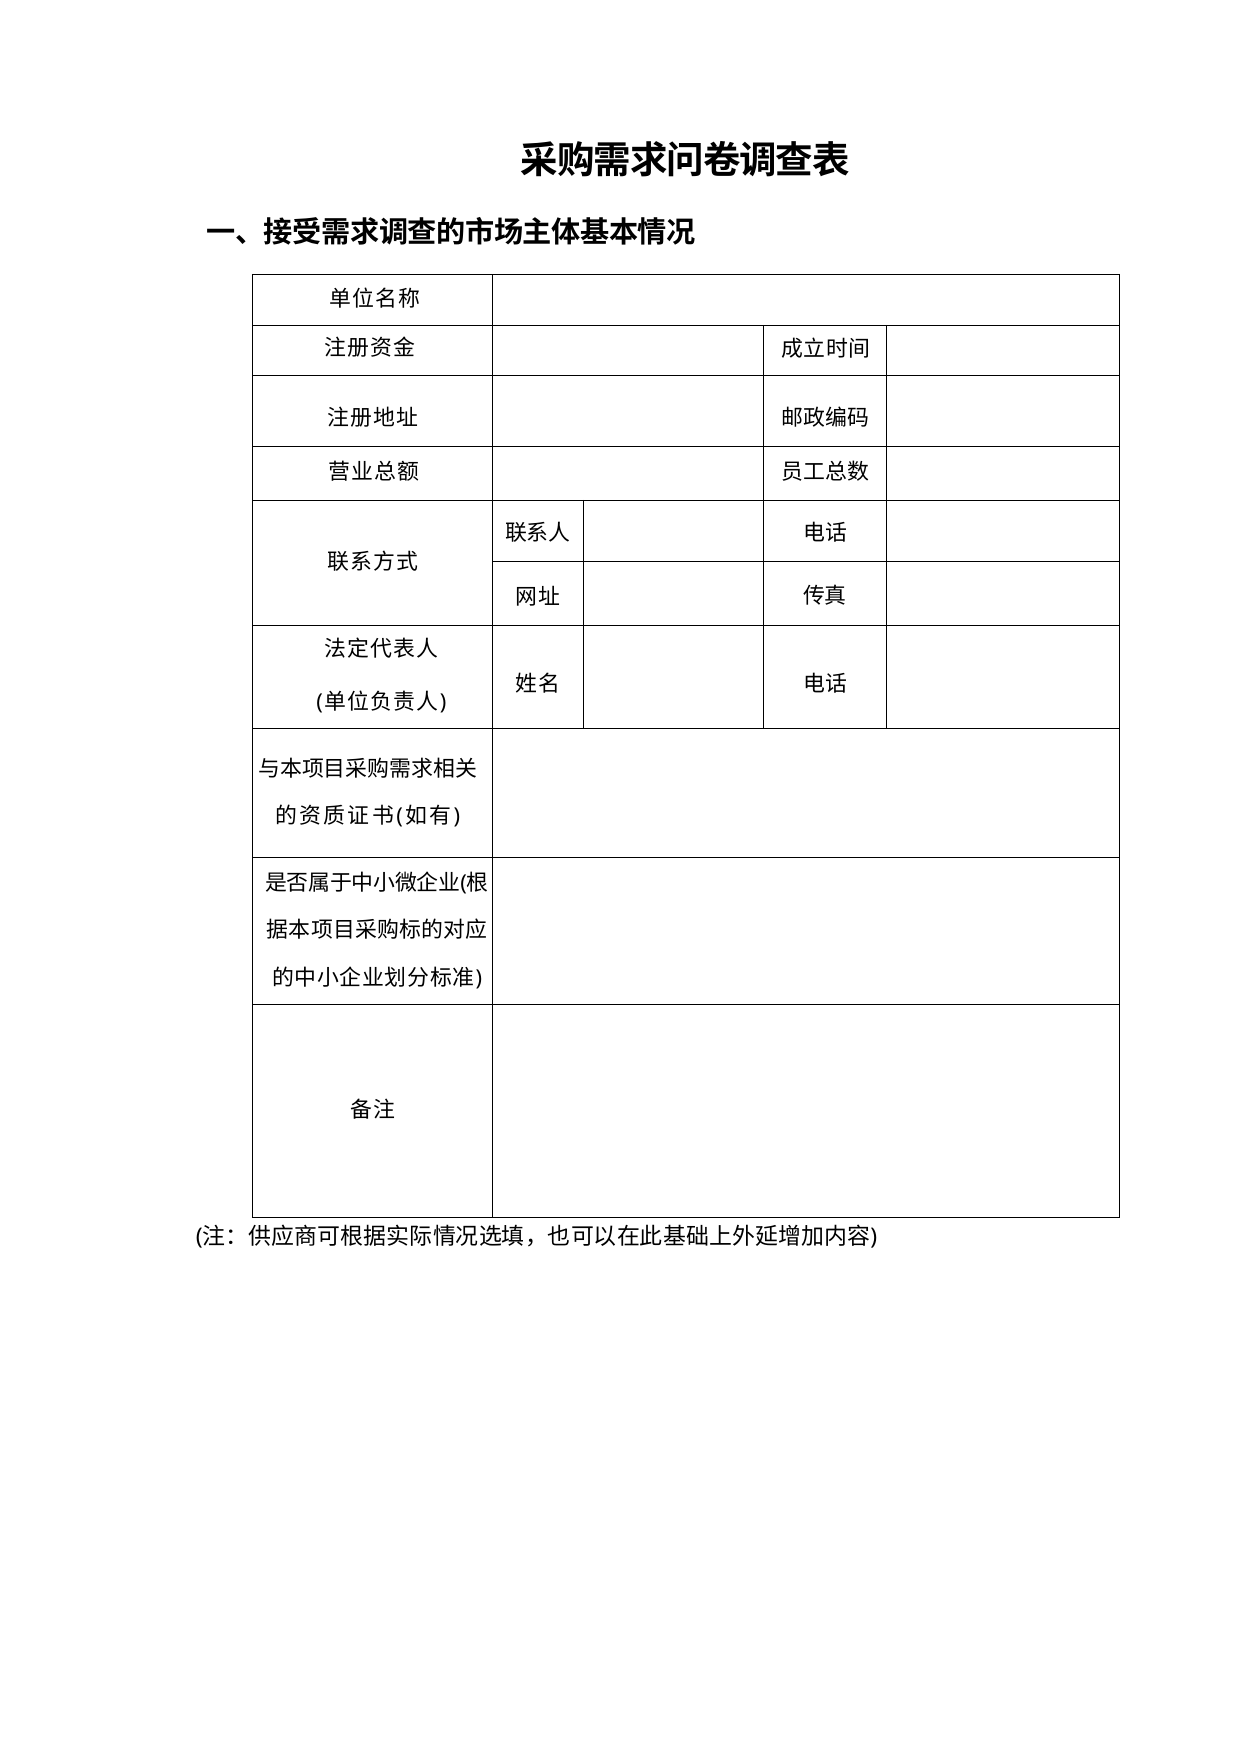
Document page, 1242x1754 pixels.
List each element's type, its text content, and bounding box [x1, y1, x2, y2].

table_cell 法定代表人 (单位负责人) [253, 626, 492, 728]
table_cell 备注 [253, 1005, 492, 1217]
table_cell [887, 562, 1119, 624]
table_cell 成立时间 [764, 326, 886, 375]
table_cell 传真 [764, 562, 886, 624]
table_cell 邮政编码 [764, 376, 886, 446]
table_cell [584, 626, 763, 728]
table_header 单位名称 [253, 275, 492, 325]
table_cell 与本项目采购需求相关 的资质证书(如有) [253, 729, 492, 857]
table_cell 姓名 [493, 626, 583, 728]
table_cell [493, 858, 1119, 1004]
text 一、接受需求调查的市场主体基本情况 [149, 208, 1222, 250]
table_cell 电话 [764, 501, 886, 561]
table_cell [887, 626, 1119, 728]
table_cell 联系方式 [253, 501, 492, 624]
table_cell 营业总额 [253, 447, 492, 500]
table_cell 员工总数 [764, 447, 886, 500]
table_cell 注册资金 [253, 326, 492, 375]
table_cell [493, 447, 763, 500]
table_cell [887, 376, 1119, 446]
table_cell [493, 376, 763, 446]
table_cell [887, 501, 1119, 561]
table_cell [887, 447, 1119, 500]
table_cell [493, 729, 1119, 857]
table_header [493, 275, 1119, 325]
text (注：供应商可根据实际情况选填，也可以在此基础上外延增加内容) [149, 1218, 1222, 1251]
table_cell 是否属于中小微企业(根 据本项目采购标的对应的中小企业划分标准) [253, 858, 492, 1004]
text 采购需求问卷调查表 [149, 155, 1222, 208]
table_cell [493, 326, 763, 375]
table_cell 注册地址 [253, 376, 492, 446]
table_cell [584, 562, 763, 624]
table_cell [887, 326, 1119, 375]
table_cell [493, 1005, 1119, 1217]
table_cell 网址 [493, 562, 583, 624]
table_cell 电话 [764, 626, 886, 728]
table_cell 联系人 [493, 501, 583, 561]
table_cell [584, 501, 763, 561]
